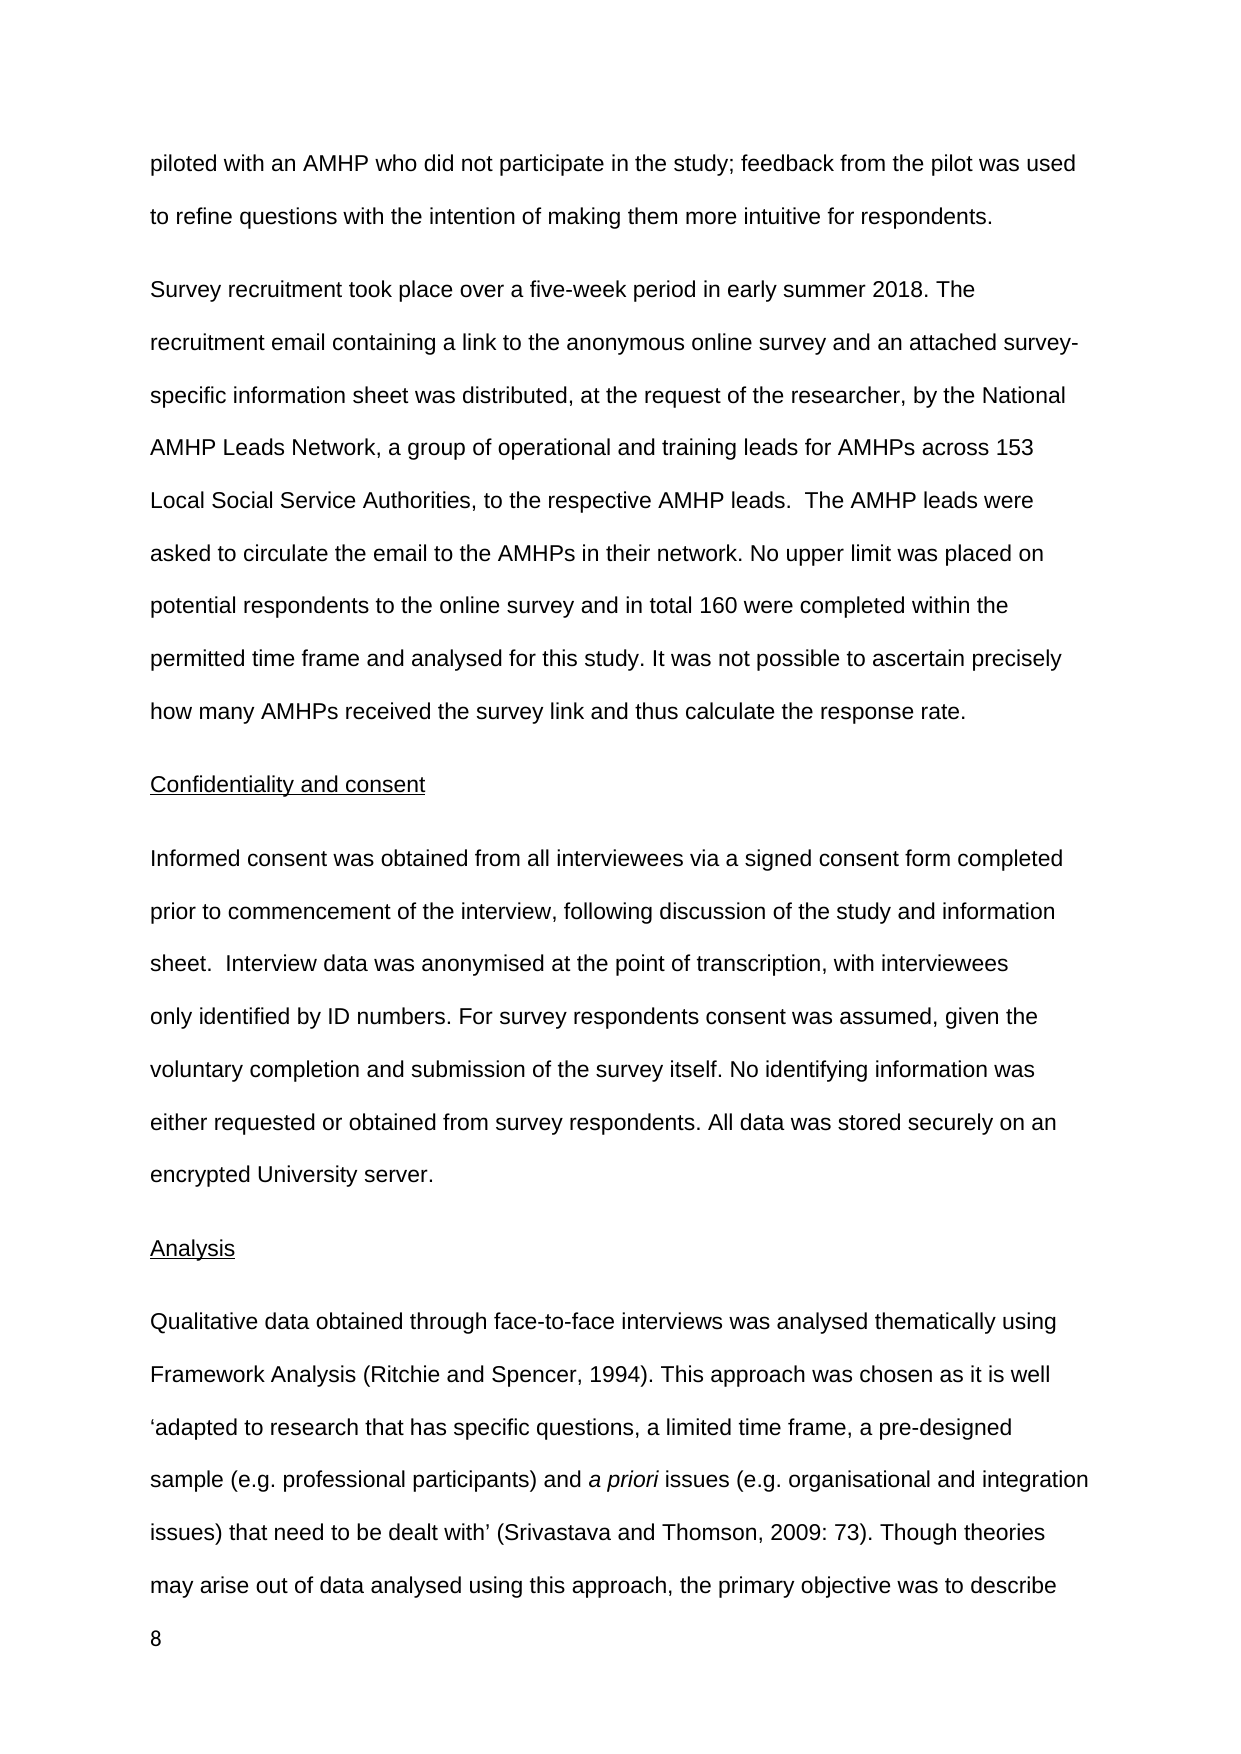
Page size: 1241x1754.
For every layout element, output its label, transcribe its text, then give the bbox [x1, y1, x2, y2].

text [150, 150, 1090, 229]
text Confidentiality and consent [150, 771, 1090, 798]
text Informed consent was obtained from all interviewees via a signed consent form completed prior to commencement of the interview, following discussion of the study and information sheet. Interview data was anonymised at the point of transcription, with interviewees only identified by ID numbers. For survey respondents consent was assumed, given the voluntary completion and submission of the survey itself. No identifying information was either requested or obtained from survey respondents. All data was stored securely on an encrypted University server. [150, 845, 1090, 1188]
text Analysis [150, 1235, 1090, 1261]
text Survey recruitment took place over a five-week period in early summer 2018. The recruitment email containing a link to the anonymous online survey and an attached survey-specific information sheet was distributed, at the request of the researcher, by the National AMHP Leads Network, a group of operational and training leads for AMHPs across 153 Local Social Service Authorities, to the respective AMHP leads. The AMHP leads were asked to circulate the email to the AMHPs in their network. No upper limit was placed on potential respondents to the online survey and in total 160 were completed within the permitted time frame and analysed for this study. It was not possible to ascertain precisely how many AMHPs received the survey link and thus calculate the response rate. [150, 276, 1090, 724]
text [150, 1308, 1090, 1598]
